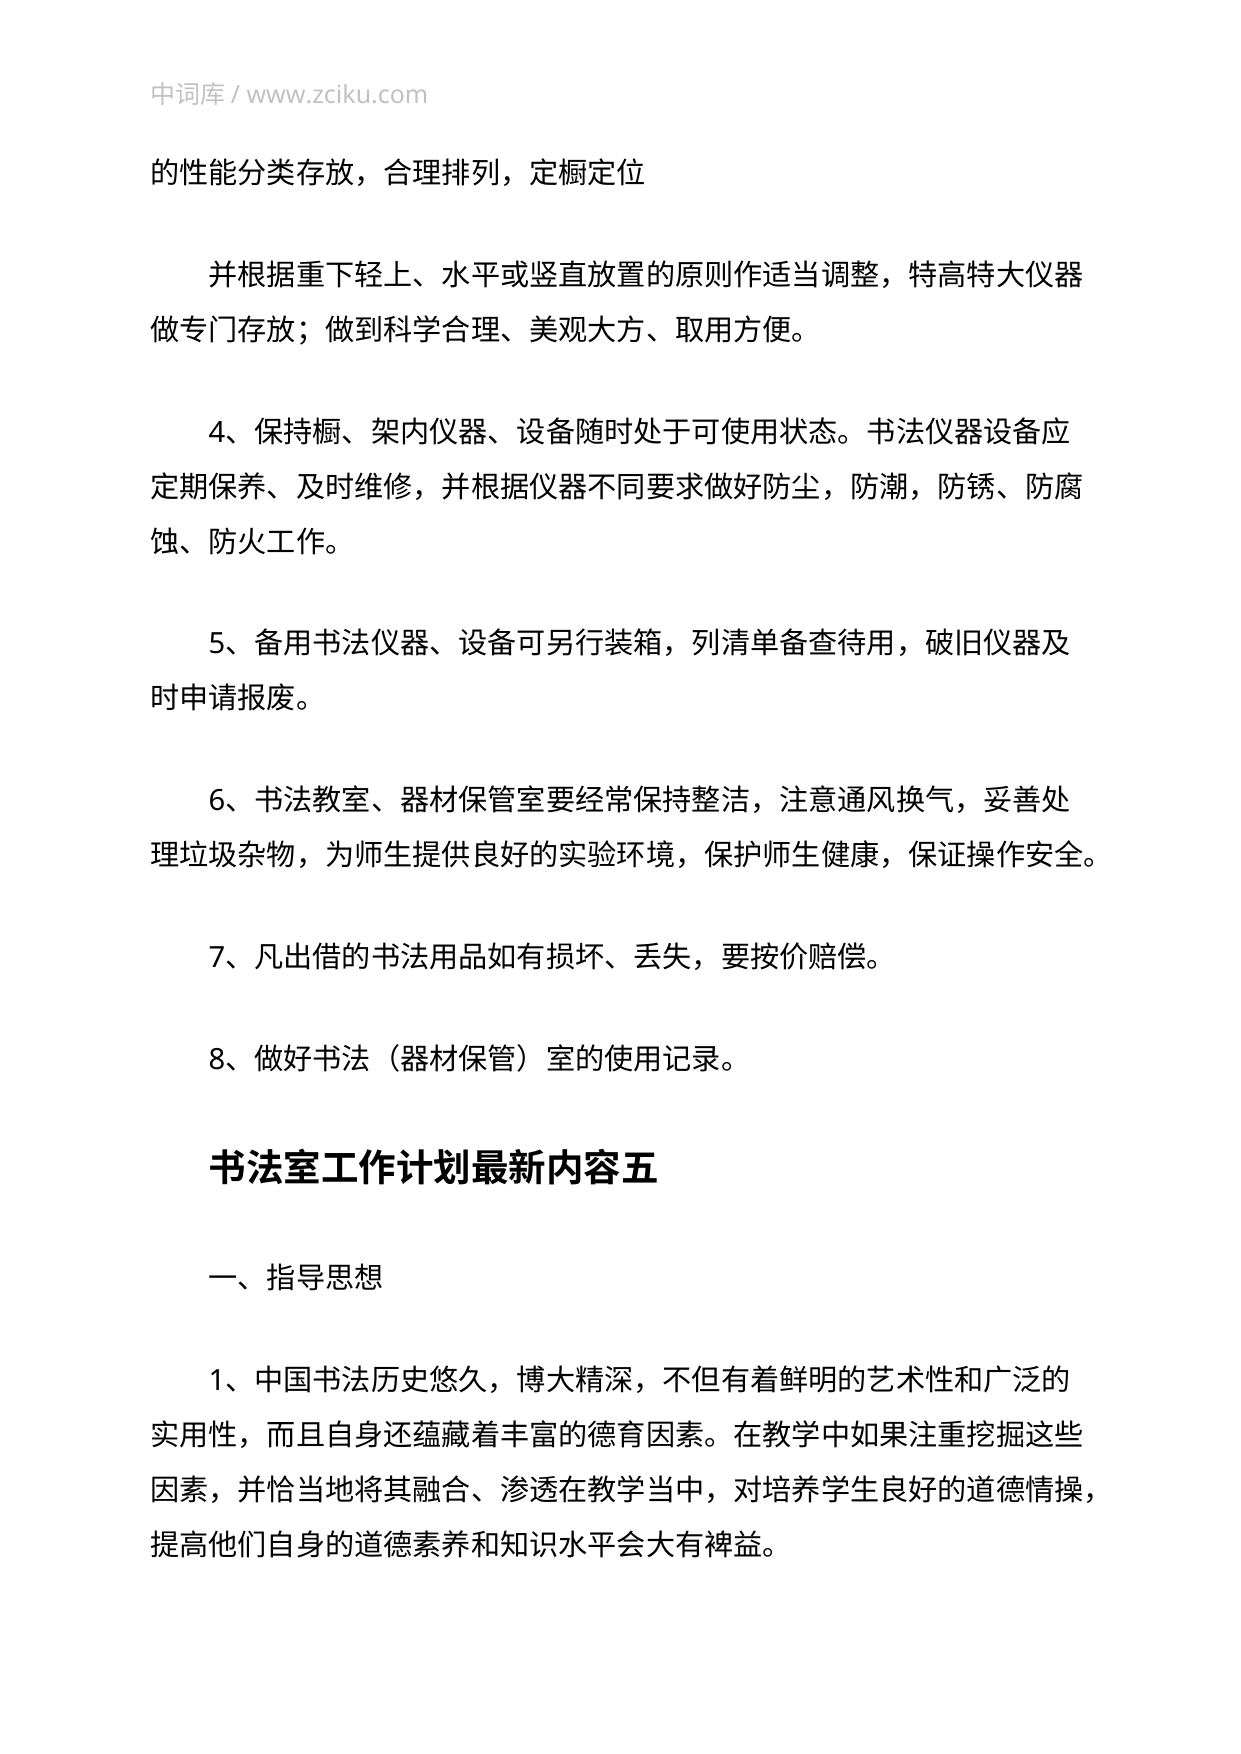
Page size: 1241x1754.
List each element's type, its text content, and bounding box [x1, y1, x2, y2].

text 7、凡出借的书法用品如有损坏、丢失，要按价赔偿。 [150, 934, 1090, 976]
text 8、做好书法（器材保管）室的使用记录。 [150, 1036, 1090, 1078]
text 6、书法教室、器材保管室要经常保持整洁，注意通风换气，妥善处理垃圾杂物，为师生提供良好的实验环境，保护师生健康，保证操作安全。 [150, 777, 1090, 874]
text 5、备用书法仪器、设备可另行装箱，列清单备查待用，破旧仪器及时申请报废。 [150, 620, 1090, 717]
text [150, 150, 1090, 192]
text 1、中国书法历史悠久，博大精深，不但有着鲜明的艺术性和广泛的实用性，而且自身还蕴藏着丰富的德育因素。在教学中如果注重挖掘这些因素，并恰当地将其融合、渗透在教学当中，对培养学生良好的道德情操，提高他们自身的道德素养和知识水平会大有裨益。 [150, 1357, 1090, 1564]
text 一、指导思想 [150, 1255, 1090, 1297]
text 4、保持橱、架内仪器、设备随时处于可使用状态。书法仪器设备应定期保养、及时维修，并根据仪器不同要求做好防尘，防潮，防锈、防腐蚀、防火工作。 [150, 408, 1090, 561]
text 书法室工作计划最新内容五 [150, 1138, 1090, 1192]
text 并根据重下轻上、水平或竖直放置的原则作适当调整，特高特大仪器做专门存放；做到科学合理、美观大方、取用方便。 [150, 252, 1090, 349]
